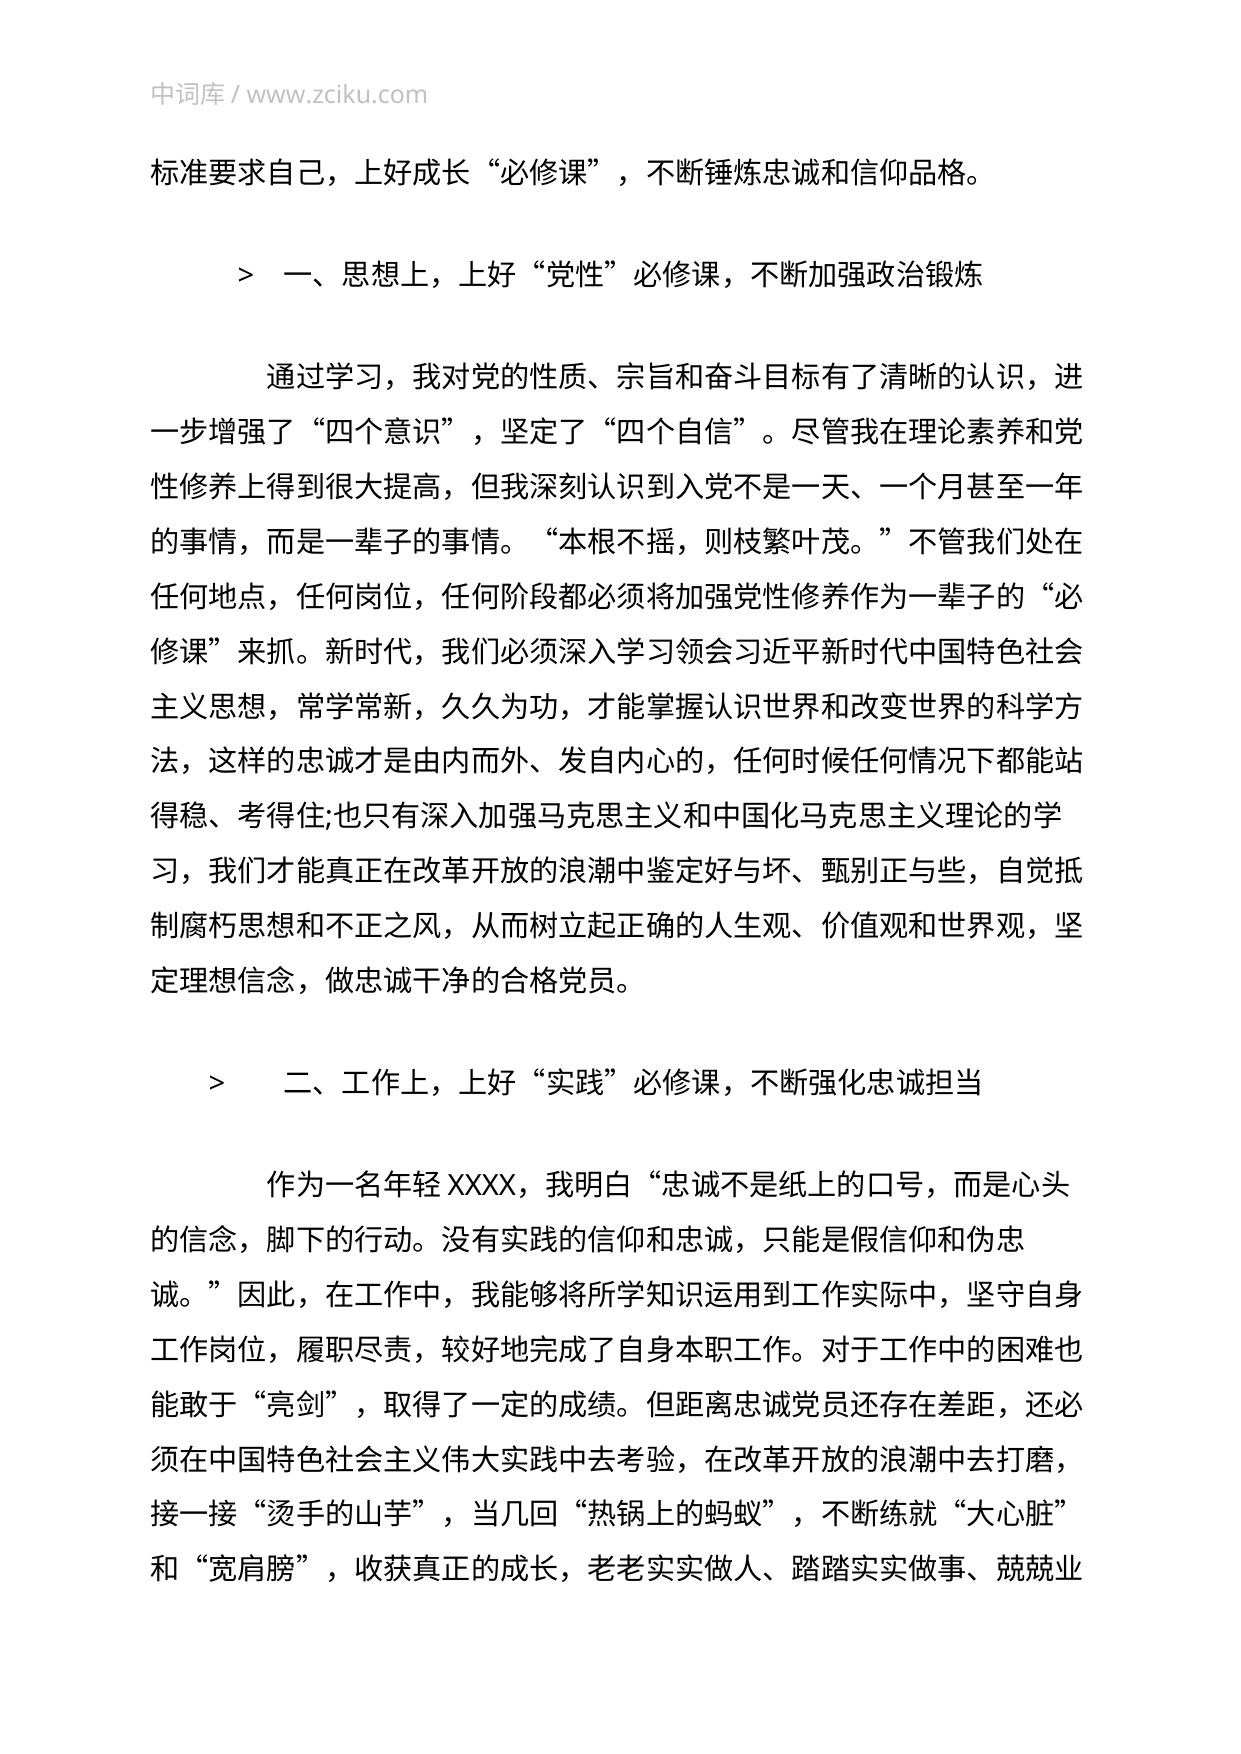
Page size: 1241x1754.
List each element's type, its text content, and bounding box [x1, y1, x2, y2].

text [150, 1161, 1090, 1588]
text 通过学习，我对党的性质、宗旨和奋斗目标有了清晰的认识，进一步增强了“四个意识”，坚定了“四个自信”。尽管我在理论素养和党性修养上得到很大提高，但我深刻认识到入党不是一天、一个月甚至一年的事情，而是一辈子的事情。“本根不摇，则枝繁叶茂。”不管我们处在任何地点，任何岗位，任何阶段都必须将加强党性修养作为一辈子的“必修课”来抓。新时代，我们必须深入学习领会习近平新时代中国特色社会主义思想，常学常新，久久为功，才能掌握认识世界和改变世界的科学方法，这样的忠诚才是由内而外、发自内心的，任何时候任何情况下都能站得稳、考得住;也只有深入加强马克思主义和中国化马克思主义理论的学习，我们才能真正在改革开放的浪潮中鉴定好与坏、甄别正与些，自觉抵制腐朽思想和不正之风，从而树立起正确的人生观、价值观和世界观，坚定理想信念，做忠诚干净的合格党员。 [150, 354, 1090, 1000]
text > 二、工作上，上好“实践”必修课，不断强化忠诚担当 [150, 1059, 1090, 1102]
text > 一、思想上，上好“党性”必修课，不断加强政治锻炼 [150, 252, 1090, 294]
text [150, 150, 1090, 192]
